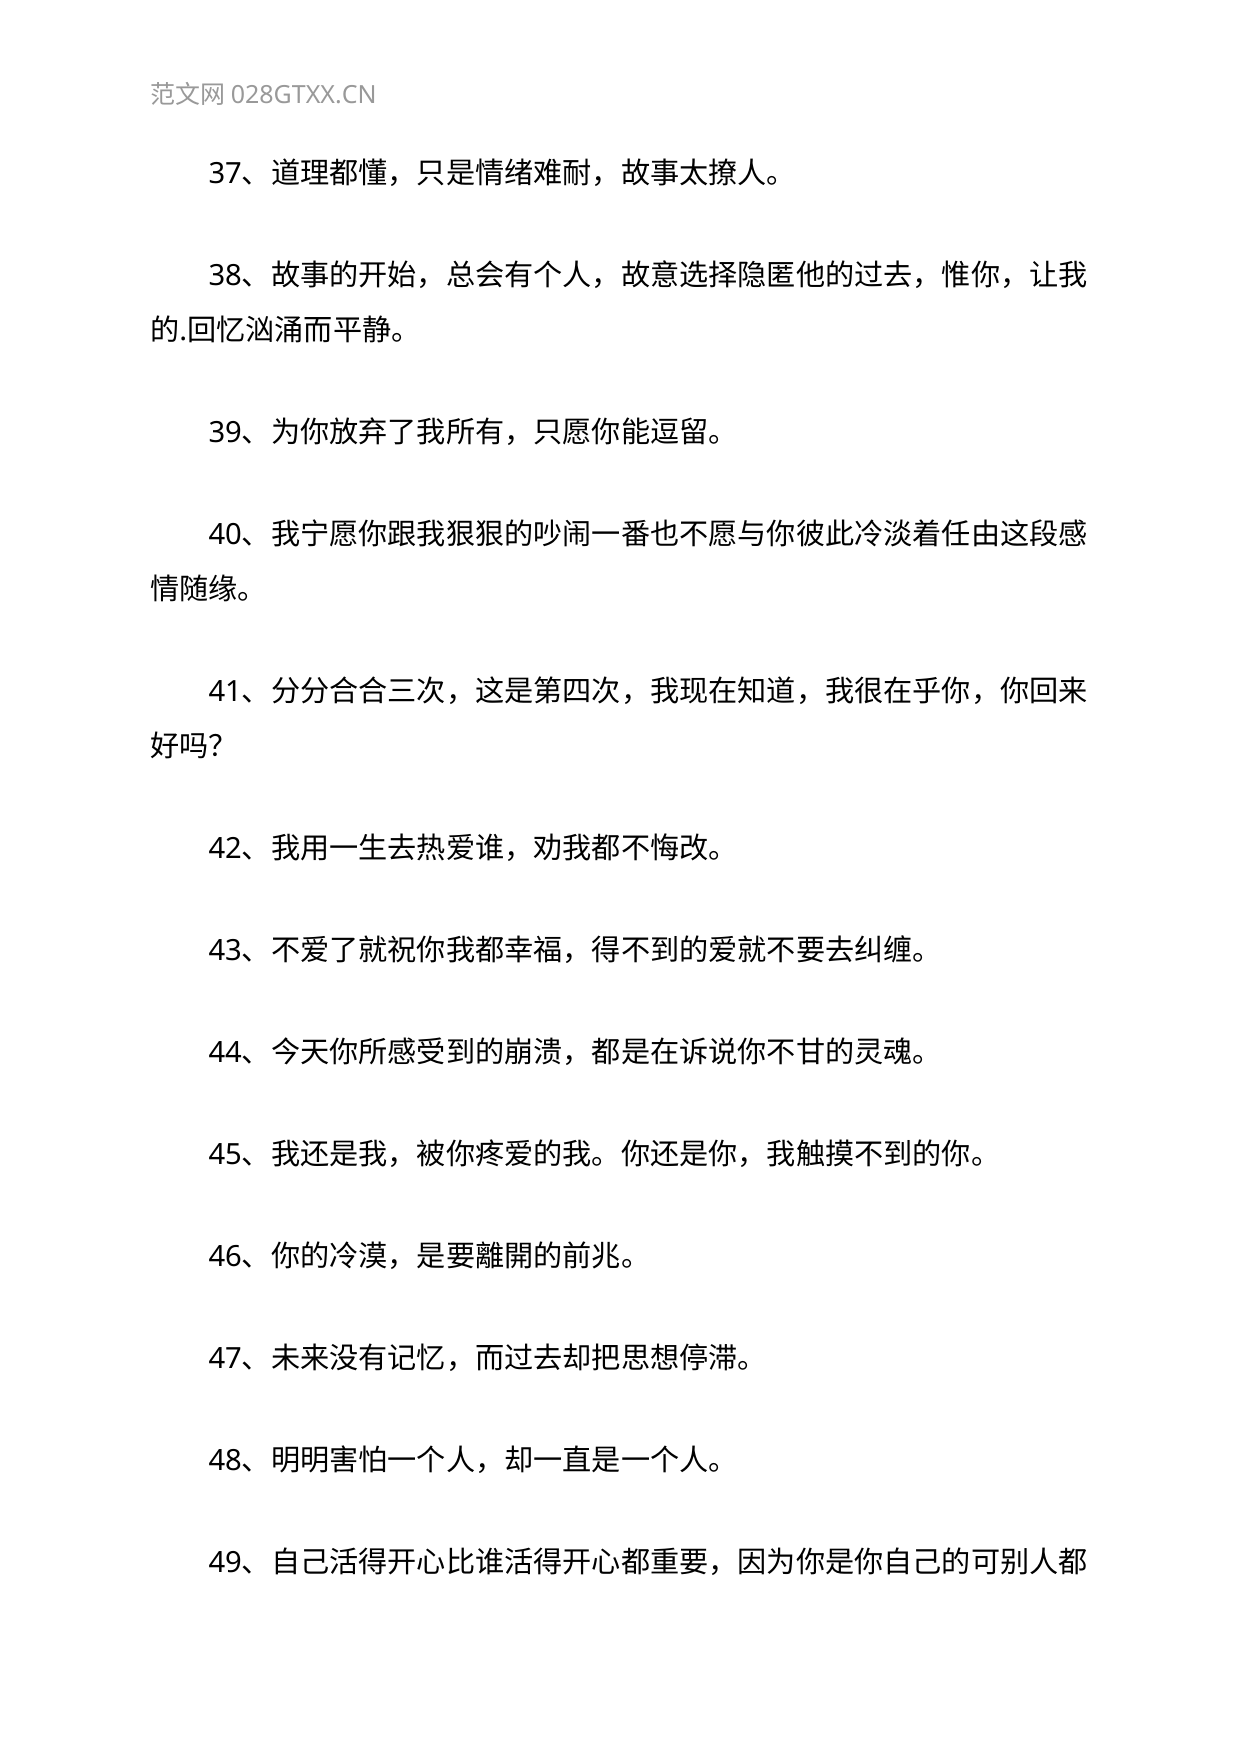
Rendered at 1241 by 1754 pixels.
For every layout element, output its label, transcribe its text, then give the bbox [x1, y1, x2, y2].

text 46、你的冷漠，是要離開的前兆。 [150, 1232, 1090, 1275]
text 38、故事的开始，总会有个人，故意选择隐匿他的过去，惟你，让我的.回忆汹涌而平静。 [150, 252, 1090, 349]
text 39、为你放弃了我所有，只愿你能逗留。 [150, 409, 1090, 451]
text 44、今天你所感受到的崩溃，都是在诉说你不甘的灵魂。 [150, 1028, 1090, 1071]
text 42、我用一生去热爱谁，劝我都不悔改。 [150, 824, 1090, 867]
text 43、不爱了就祝你我都幸福，得不到的爱就不要去纠缠。 [150, 926, 1090, 969]
text 40、我宁愿你跟我狠狠的吵闹一番也不愿与你彼此冷淡着任由这段感情随缘。 [150, 511, 1090, 608]
text 47、未来没有记忆，而过去却把思想停滞。 [150, 1334, 1090, 1377]
text 37、道理都懂，只是情绪难耐，故事太撩人。 [150, 150, 1090, 192]
text 48、明明害怕一个人，却一直是一个人。 [150, 1436, 1090, 1479]
text 41、分分合合三次，这是第四次，我现在知道，我很在乎你，你回来好吗？ [150, 668, 1090, 765]
text 45、我还是我，被你疼爱的我。你还是你，我触摸不到的你。 [150, 1130, 1090, 1173]
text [150, 1538, 1090, 1581]
